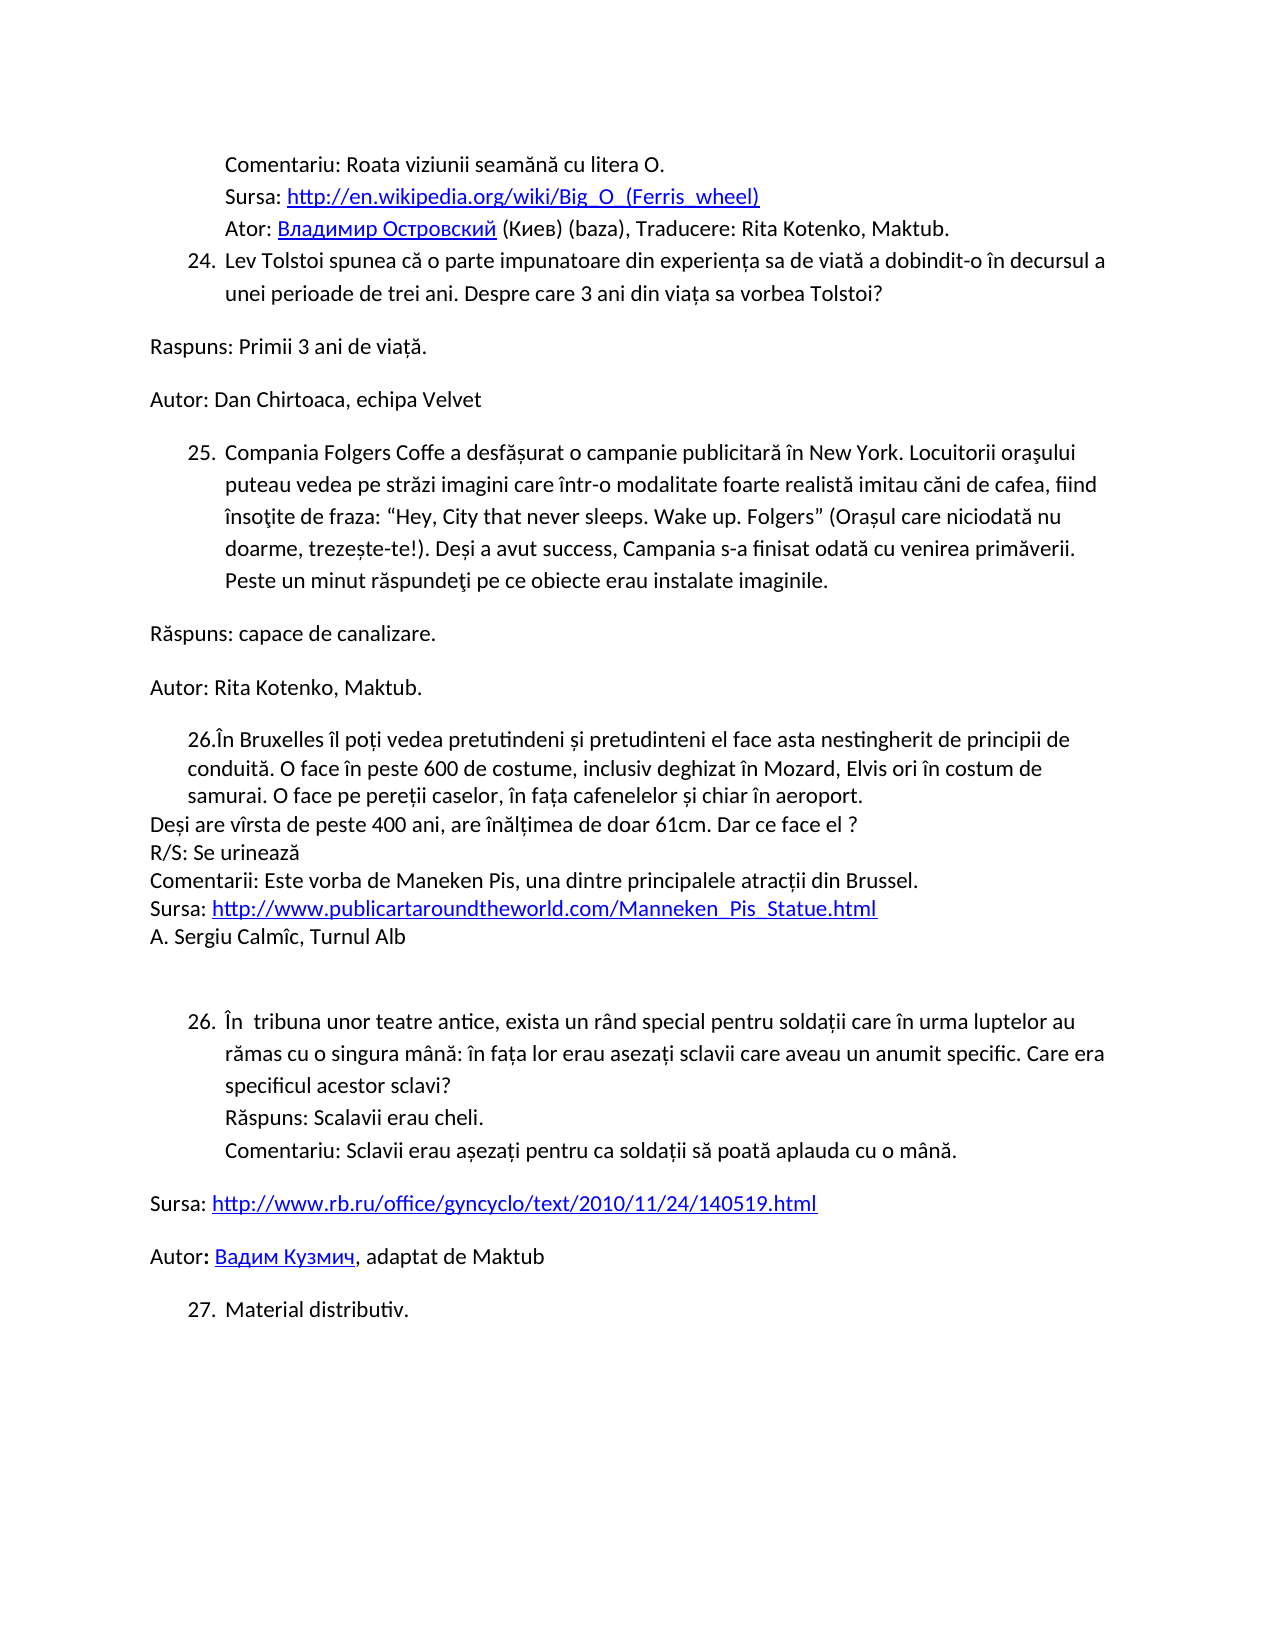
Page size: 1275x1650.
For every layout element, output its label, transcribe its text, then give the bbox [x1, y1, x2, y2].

list Comentariu: Roata viziunii seamănă cu litera O. [225, 150, 1125, 178]
list Compania Folgers Coffe a desfășurat o campanie publicitară în New York. Locuitorii oraşului puteau vedea pe străzi imagini care într-o modalitate foarte realistă imitau căni de cafea, fiind însoţite de fraza: “Hey, City that never sleeps. Wake up. Folgers” (Orașul care niciodată nu doarme, trezește-te!). Deși a avut success, Campania s-a finisat odată cu venirea primăverii. Peste un minut răspundeţi pe ce obiecte erau instalate imaginile. [187, 438, 1125, 594]
text Autor: Вадим Кузмич, adaptat de Maktub [150, 1242, 1125, 1270]
list Lev Tolstoi spunea că o parte impunatoare din experiența sa de viată a dobindit-o în decursul a unei perioade de trei ani. Despre care 3 ani din viața sa vorbea Tolstoi? [187, 247, 1125, 307]
text A. Sergiu Calmîc, Turnul Alb [150, 922, 1125, 950]
list Comentarii: Este vorba de Maneken Pis, una dintre principalele atracții din Brussel. [150, 866, 1125, 894]
text Răspuns: capace de canalizare. [150, 619, 1125, 648]
list Sursa: http://www.publicartaroundtheworld.com/Manneken_Pis_Statue.html [150, 894, 1125, 922]
list R/S: Se urinează [150, 838, 1125, 866]
text 26.În Bruxelles îl poți vedea pretutindeni și pretudinteni el face asta nestingherit de principii de conduită. O face în peste 600 de costume, inclusiv deghizat în Mozard, Elvis ori în costum de samurai. O face pe pereții caselor, în fața cafenelelor și chiar în aeroport. [187, 726, 1125, 810]
text Raspuns: Primii 3 ani de viață. [150, 332, 1125, 360]
list Ator: Владимир Островский (Киев) (baza), Traducere: Rita Kotenko, Maktub. [225, 214, 1125, 242]
list Comentariu: Sclavii erau așezați pentru ca soldații să poată aplauda cu o mână. [225, 1136, 1125, 1164]
text Autor: Rita Kotenko, Maktub. [150, 673, 1125, 701]
list Deși are vîrsta de peste 400 ani, are înălțimea de doar 61cm. Dar ce face el ? [150, 810, 1125, 838]
list Material distributiv. [187, 1295, 1125, 1323]
text Sursa: http://www.rb.ru/office/gyncyclo/text/2010/11/24/140519.html [150, 1189, 1125, 1217]
text Autor: Dan Chirtoaca, echipa Velvet [150, 385, 1125, 413]
list În tribuna unor teatre antice, exista un rând special pentru soldații care în urma luptelor au rămas cu o singura mână: în fața lor erau asezați sclavii care aveau un anumit specific. Care era specificul acestor sclavi? Răspuns: Scalavii erau cheli. [187, 1007, 1125, 1132]
list Sursa: http://en.wikipedia.org/wiki/Big_O_(Ferris_wheel) [225, 182, 1125, 210]
